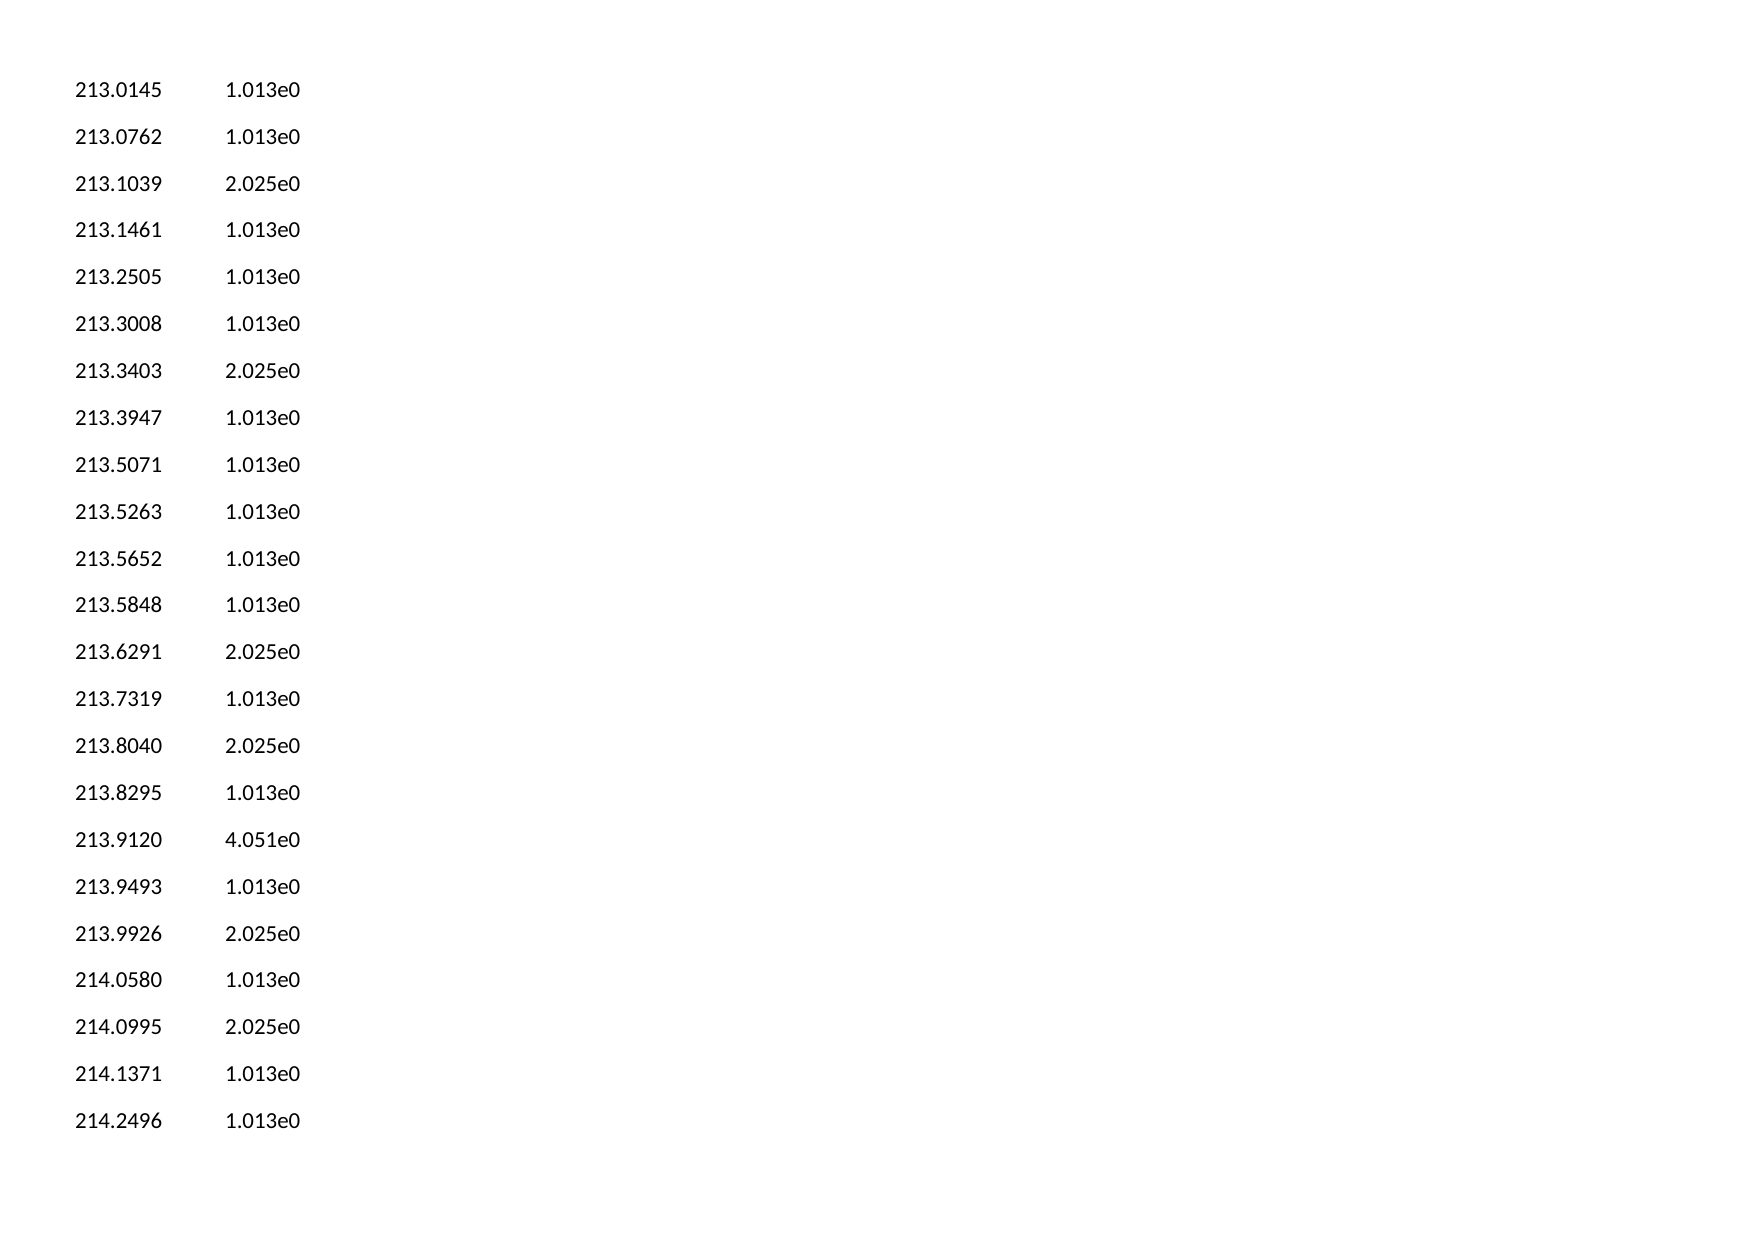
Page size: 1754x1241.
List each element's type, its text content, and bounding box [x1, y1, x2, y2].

text 214.1371 1.013e0 [75, 1059, 1679, 1087]
text 213.5263 1.013e0 [75, 497, 1679, 525]
text 213.3403 2.025e0 [75, 356, 1679, 384]
text 213.0145 1.013e0 [75, 75, 1679, 103]
text 213.3947 1.013e0 [75, 403, 1679, 431]
text 213.1461 1.013e0 [75, 216, 1679, 244]
text 213.7319 1.013e0 [75, 684, 1679, 712]
text 213.6291 2.025e0 [75, 637, 1679, 666]
text 213.3008 1.013e0 [75, 309, 1679, 337]
text 213.2505 1.013e0 [75, 262, 1679, 291]
text 213.8295 1.013e0 [75, 778, 1679, 806]
text 213.5848 1.013e0 [75, 591, 1679, 619]
text 213.5652 1.013e0 [75, 544, 1679, 572]
text 214.2496 1.013e0 [75, 1106, 1679, 1134]
text 213.0762 1.013e0 [75, 122, 1679, 150]
text 214.0580 1.013e0 [75, 966, 1679, 994]
text 213.9120 4.051e0 [75, 825, 1679, 853]
text 213.5071 1.013e0 [75, 450, 1679, 478]
text 213.9493 1.013e0 [75, 872, 1679, 900]
text 213.9926 2.025e0 [75, 919, 1679, 947]
text 213.1039 2.025e0 [75, 169, 1679, 197]
text 214.0995 2.025e0 [75, 1012, 1679, 1041]
text 213.8040 2.025e0 [75, 731, 1679, 759]
